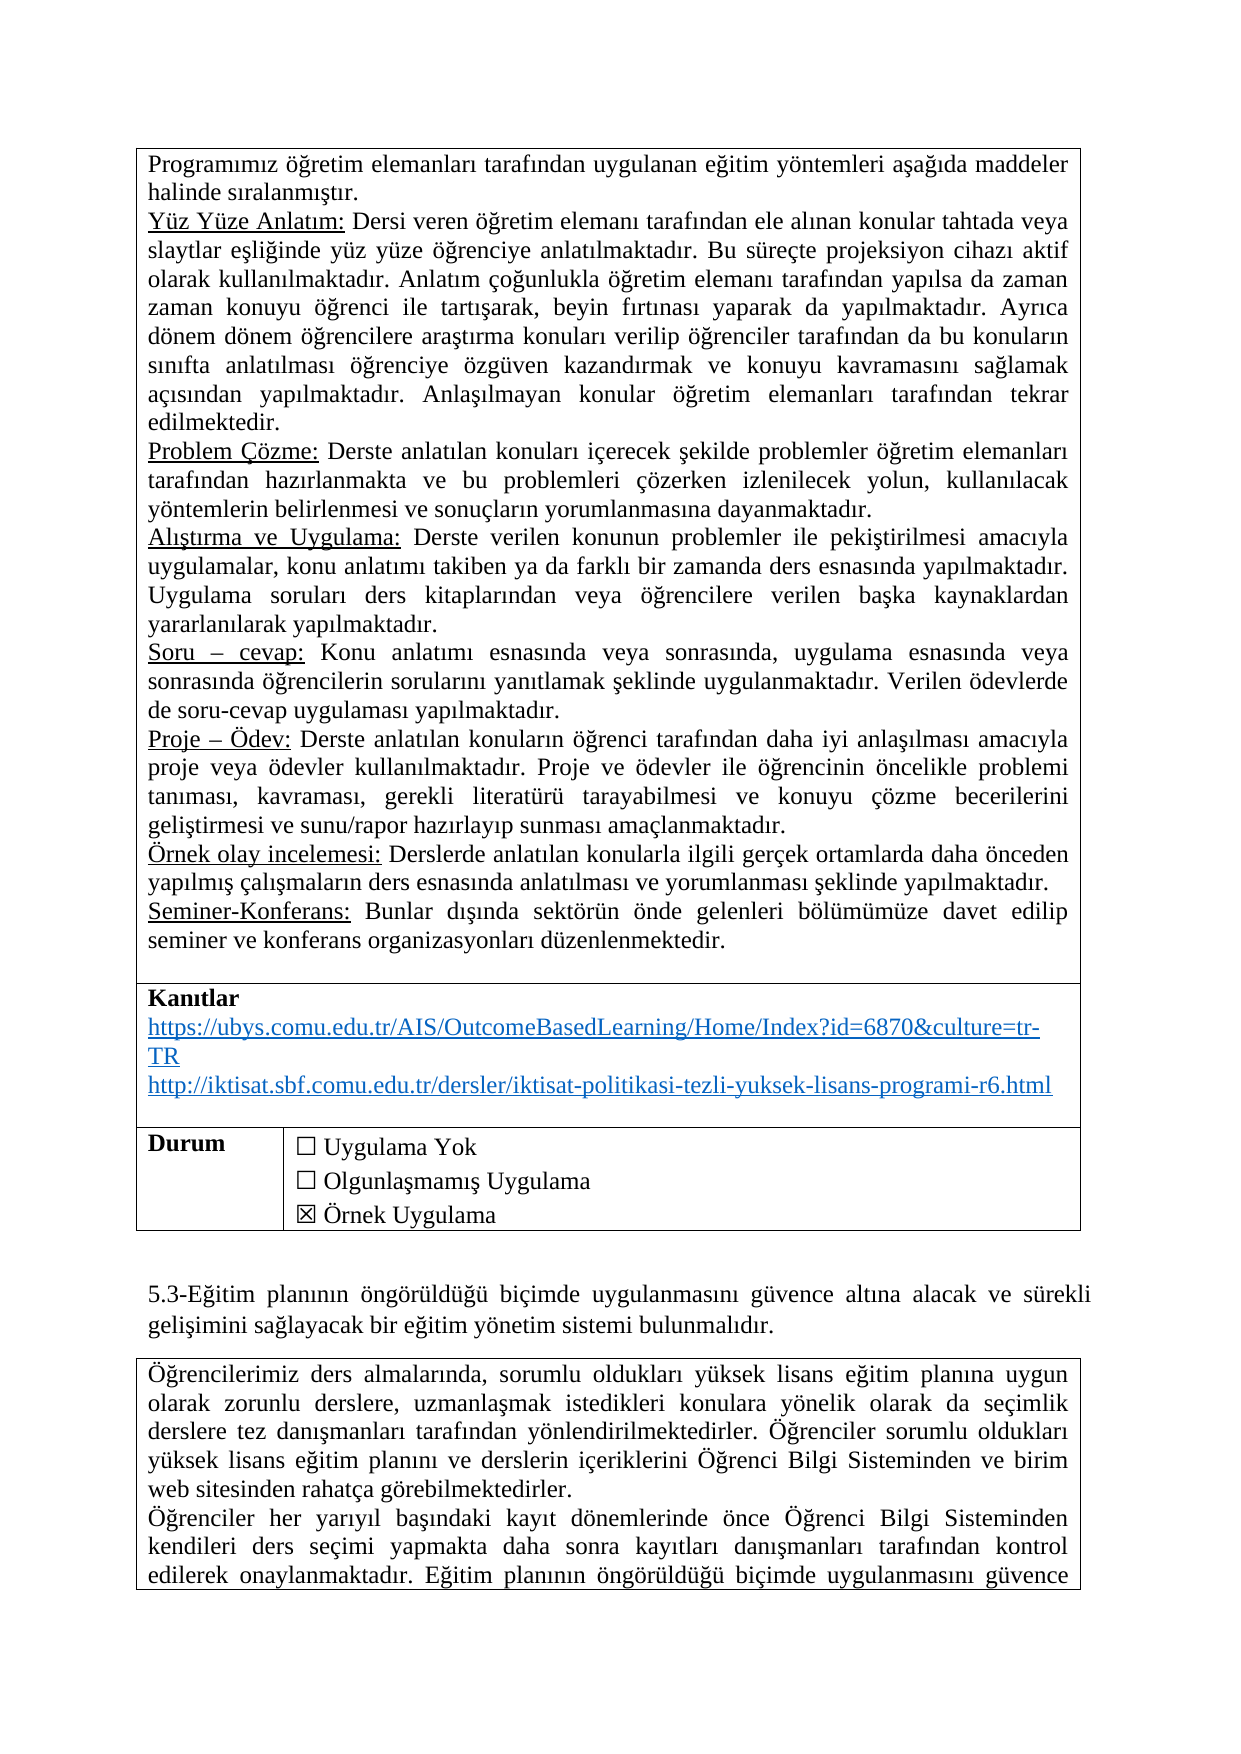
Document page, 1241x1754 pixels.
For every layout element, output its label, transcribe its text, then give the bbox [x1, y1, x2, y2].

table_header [137, 1359, 1080, 1589]
table_cell Durum [137, 1128, 283, 1230]
table_header Programımız öğretim elemanları tarafından uygulanan eğitim yöntemleri aşağıda maddeler halinde sıralanmıştır. Yüz Yüze Anlatım: Dersi veren öğretim elemanı tarafından ele alınan konular tahtada veya slaytlar eşliğinde yüz yüze öğrenciye anlatılmaktadır. Bu süreçte projeksiyon cihazı aktif olarak kullanılmaktadır. Anlatım çoğunlukla öğretim elemanı tarafından yapılsa da zaman zaman konuyu öğrenci ile tartışarak, beyin fırtınası yaparak da yapılmaktadır. Ayrıca dönem dönem öğrencilere araştırma konuları verilip öğrenciler tarafından da bu konuların sınıfta anlatılması öğrenciye özgüven kazandırmak ve konuyu kavramasını sağlamak açısından yapılmaktadır. Anlaşılmayan konular öğretim elemanları tarafından tekrar edilmektedir. Problem Çözme: Derste anlatılan konuları içerecek şekilde problemler öğretim elemanları tarafından hazırlanmakta ve bu problemleri çözerken izlenilecek yolun, kullanılacak yöntemlerin belirlenmesi ve sonuçların yorumlanmasına dayanmaktadır. Alıştırma ve Uygulama: Derste verilen konunun problemler ile pekiştirilmesi amacıyla uygulamalar, konu anlatımı takiben ya da farklı bir zamanda ders esnasında yapılmaktadır. Uygulama soruları ders kitaplarından veya öğrencilere verilen başka kaynaklardan yararlanılarak yapılmaktadır. Soru – cevap: Konu anlatımı esnasında veya sonrasında, uygulama esnasında veya sonrasında öğrencilerin sorularını yanıtlamak şeklinde uygulanmaktadır. Verilen ödevlerde de soru-cevap uygulaması yapılmaktadır. Proje – Ödev: Derste anlatılan konuların öğrenci tarafından daha iyi anlaşılması amacıyla proje veya ödevler kullanılmaktadır. Proje ve ödevler ile öğrencinin öncelikle problemi tanıması, kavraması, gerekli literatürü tarayabilmesi ve konuyu çözme becerilerini geliştirmesi ve sunu/rapor hazırlayıp sunması amaçlanmaktadır. Örnek olay incelemesi: Derslerde anlatılan konularla ilgili gerçek ortamlarda daha önceden yapılmış çalışmaların ders esnasında anlatılması ve yorumlanması şeklinde yapılmaktadır. Seminer-Konferans: Bunlar dışında sektörün önde gelenleri bölümümüze davet edilip seminer ve konferans organizasyonları düzenlenmektedir. [137, 149, 1080, 982]
text 5.3-Eğitim planının öngörüldüğü biçimde uygulanmasını güvence altına alacak ve sürekli gelişimini sağlayacak bir eğitim yönetim sistemi bulunmalıdır. [148, 1279, 1093, 1339]
table_cell Kanıtlar https://ubys.comu.edu.tr/AIS/OutcomeBasedLearning/Home/Index?id=6870&culture=tr-TR http://iktisat.sbf.comu.edu.tr/dersler/iktisat-politikasi-tezli-yuksek-lisans-programi-r6.html [137, 984, 1080, 1127]
table_cell Uygulama Yok Olgunlaşmamış Uygulama Örnek Uygulama [284, 1128, 1080, 1230]
